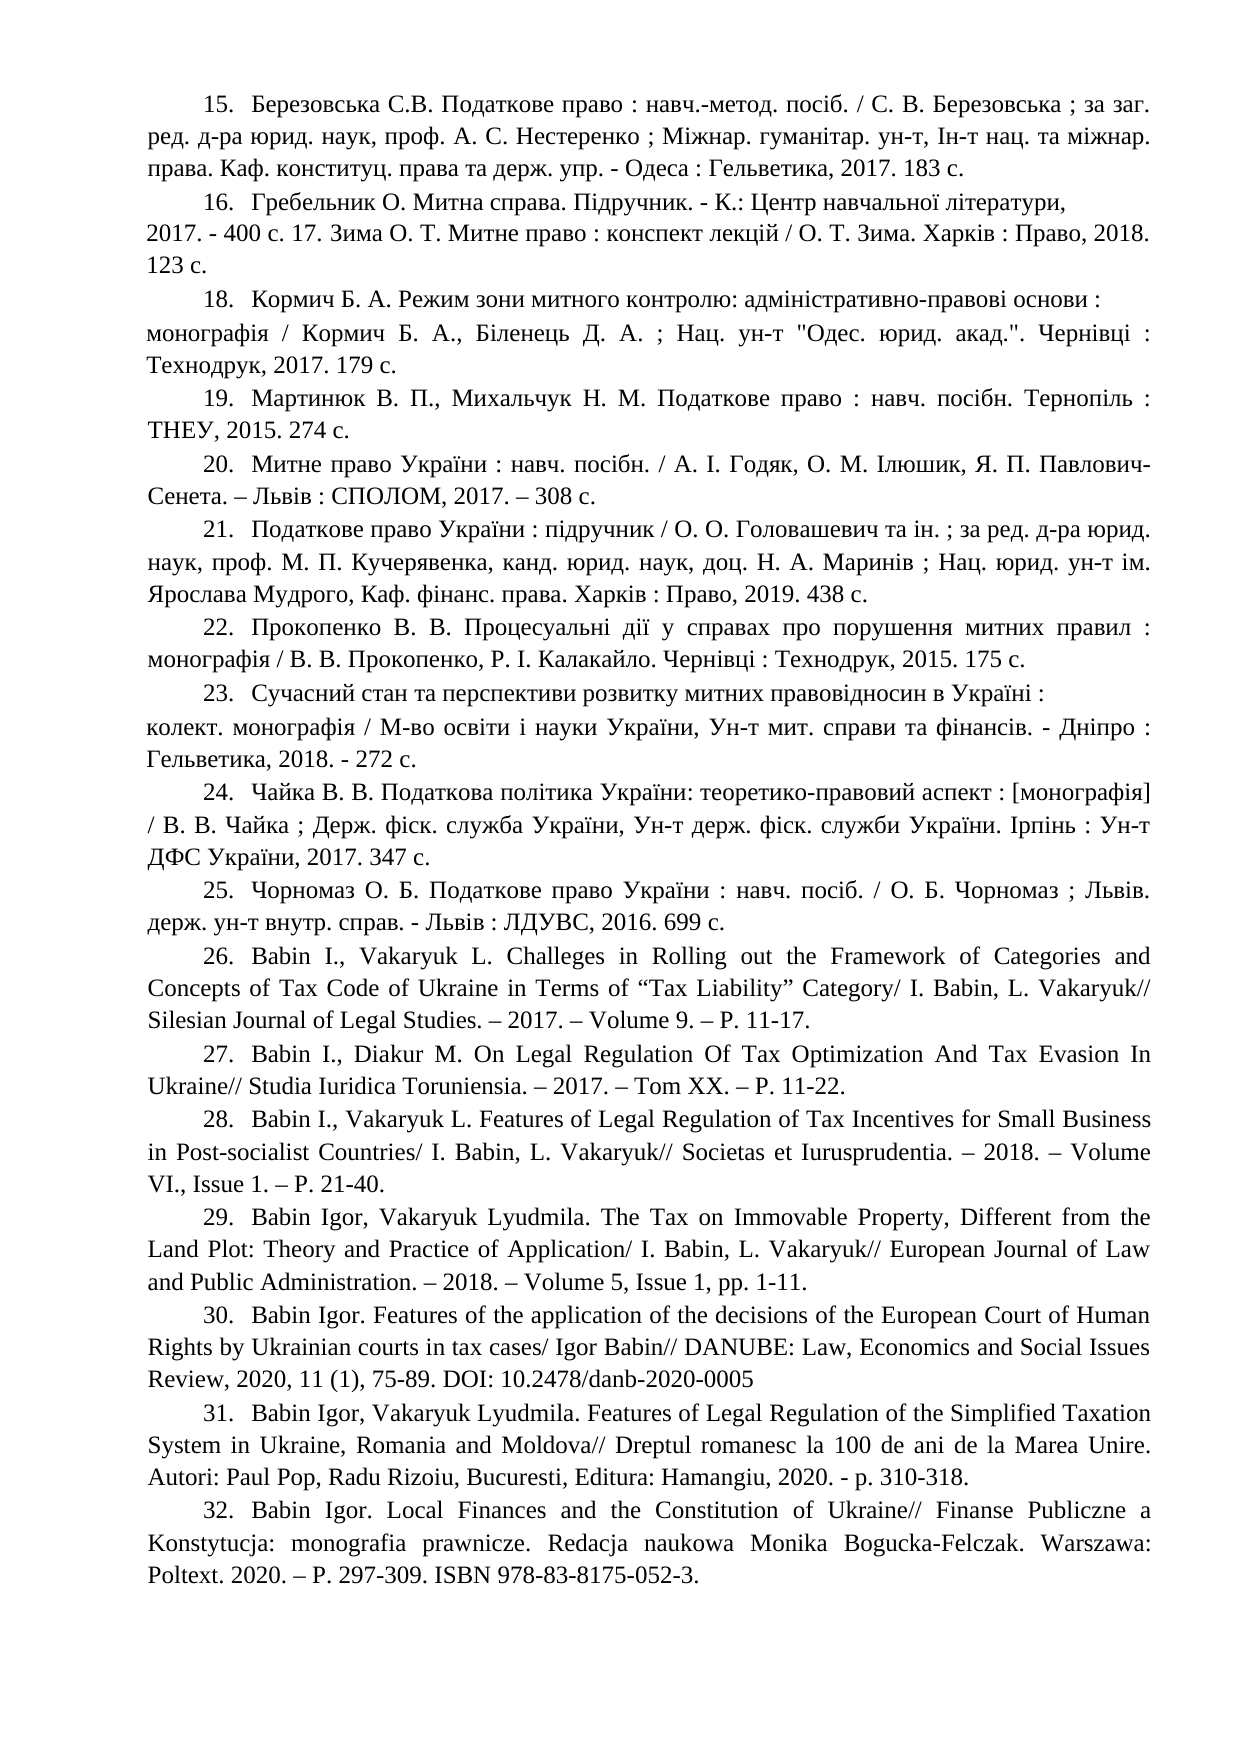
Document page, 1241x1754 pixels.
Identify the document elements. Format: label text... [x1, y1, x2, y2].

list Гребельник О. Митна справа. Підручник. - К.: Центр навчальної літератури, [147, 187, 1152, 216]
text 2017. - 400 с. 17. Зима О. Т. Митне право : конспект лекцій / О. Т. Зима. Харків : Право, 2018. 123 с. [146, 218, 1152, 279]
list Кормич Б. А. Режим зони митного контролю: адміністративно-правові основи : [147, 284, 1152, 312]
list Березовська С.В. Податкове право : навч.-метод. посіб. / С. В. Березовська ; за заг. ред. д-ра юрид. наук, проф. А. С. Нестеренко ; Міжнар. гуманітар. ун-т, Ін-т нац. та міжнар. права. Каф. конституц. права та держ. упр. - Одеса : Гельветика, 2017. 183 с. [147, 89, 1152, 182]
text колект. монографія / М-во освіти і науки України, Ун-т мит. справи та фінансів. - Дніпро : Гельветика, 2018. - 272 с. [146, 712, 1152, 773]
list Податкове право України : підручник / О. О. Головашевич та ін. ; за ред. д-ра юрид. наук, проф. М. П. Кучерявенка, канд. юрид. наук, доц. Н. А. Маринів ; Нац. юрид. ун-т ім. Ярослава Мудрого, Каф. фінанс. права. Харків : Право, 2019. 438 с. [147, 514, 1152, 608]
list Сучасний стан та перспективи розвитку митних правовідносин в Україні : [147, 678, 1152, 707]
list Чорномаз О. Б. Податкове право України : навч. посіб. / О. Б. Чорномаз ; Львів. держ. ун-т внутр. справ. - Львів : ЛДУВС, 2016. 699 с. [147, 875, 1152, 936]
list Мартинюк В. П., Михальчук Н. М. Податкове право : навч. посібн. Тернопіль : ТНЕУ, 2015. 274 с. [147, 383, 1152, 444]
list Прокопенко В. В. Процесуальні дії у справах про порушення митних правил : монографія / В. В. Прокопенко, Р. І. Калакайло. Чернівці : Технодрук, 2015. 175 с. [147, 612, 1152, 673]
list Babin Igor, Vakaryuk Lyudmila. Features of Legal Regulation of the Simplified Taxation System in Ukraine, Romania and Moldova// Dreptul romanesc la 100 de ani de la Marea Unire. Autori: Paul Pop, Radu Rizoiu, Bucuresti, Editura: Hamangiu, 2020. - p. 310-318. [147, 1398, 1152, 1491]
list Babin Igor, Vakaryuk Lyudmila. The Tax on Immovable Property, Different from the Land Plot: Theory and Practice of Application/ I. Babin, L. Vakaryuk// European Journal of Law and Public Administration. – 2018. – Volume 5, Issue 1, pp. 1-11. [147, 1202, 1152, 1295]
list Митне право України : навч. посібн. / А. І. Годяк, О. М. Ілюшик, Я. П. Павлович-Сенета. – Львів : СПОЛОМ, 2017. – 308 с. [147, 449, 1152, 510]
list Babin Igor. Local Finances and the Constitution of Ukraine// Finanse Publiczne a Konstytucja: monografia prawnicze. Redacja naukowa Monika Bogucka-Felczak. Warszawa: Poltext. 2020. – P. 297-309. ISBN 978-83-8175-052-3. [147, 1496, 1152, 1589]
list Babin I., Vakaryuk L. Features of Legal Regulation of Tax Incentives for Small Business in Post-socialist Countries/ I. Babin, L. Vakaryuk// Societas et Iurusprudentia. – 2018. – Volume VI., Issue 1. – P. 21-40. [147, 1104, 1152, 1197]
list Чайка В. В. Податкова політика України: теоретико-правовий аспект : [монографія] / В. В. Чайка ; Держ. фіск. служба України, Ун-т держ. фіск. служби України. Ірпінь : Ун-т ДФС України, 2017. 347 с. [147, 777, 1152, 871]
list Babin I., Diakur M. On Legal Regulation Of Tax Optimization And Tax Evasion In Ukraine// Studia Iuridica Toruniensia. – 2017. – Tom XX. – P. 11-22. [147, 1039, 1152, 1100]
list Babin Igor. Features of the application of the decisions of the European Court of Human Rights by Ukrainian courts in tax cases/ Igor Babin// DANUBE: Law, Economics and Social Issues Review, 2020, 11 (1), 75-89. DOI: 10.2478/danb-2020-0005 [147, 1300, 1152, 1393]
text монографія / Кормич Б. А., Біленець Д. А. ; Нац. ун-т "Одес. юрид. акад.". Чернівці : Технодрук, 2017. 179 с. [146, 318, 1152, 378]
list Babin I., Vakaryuk L. Challeges in Rolling out the Framework of Categories and Concepts of Tax Code of Ukraine in Terms of “Tax Liability” Category/ I. Babin, L. Vakaryuk// Silesian Journal of Legal Studies. – 2017. – Volume 9. – P. 11-17. [147, 941, 1152, 1034]
